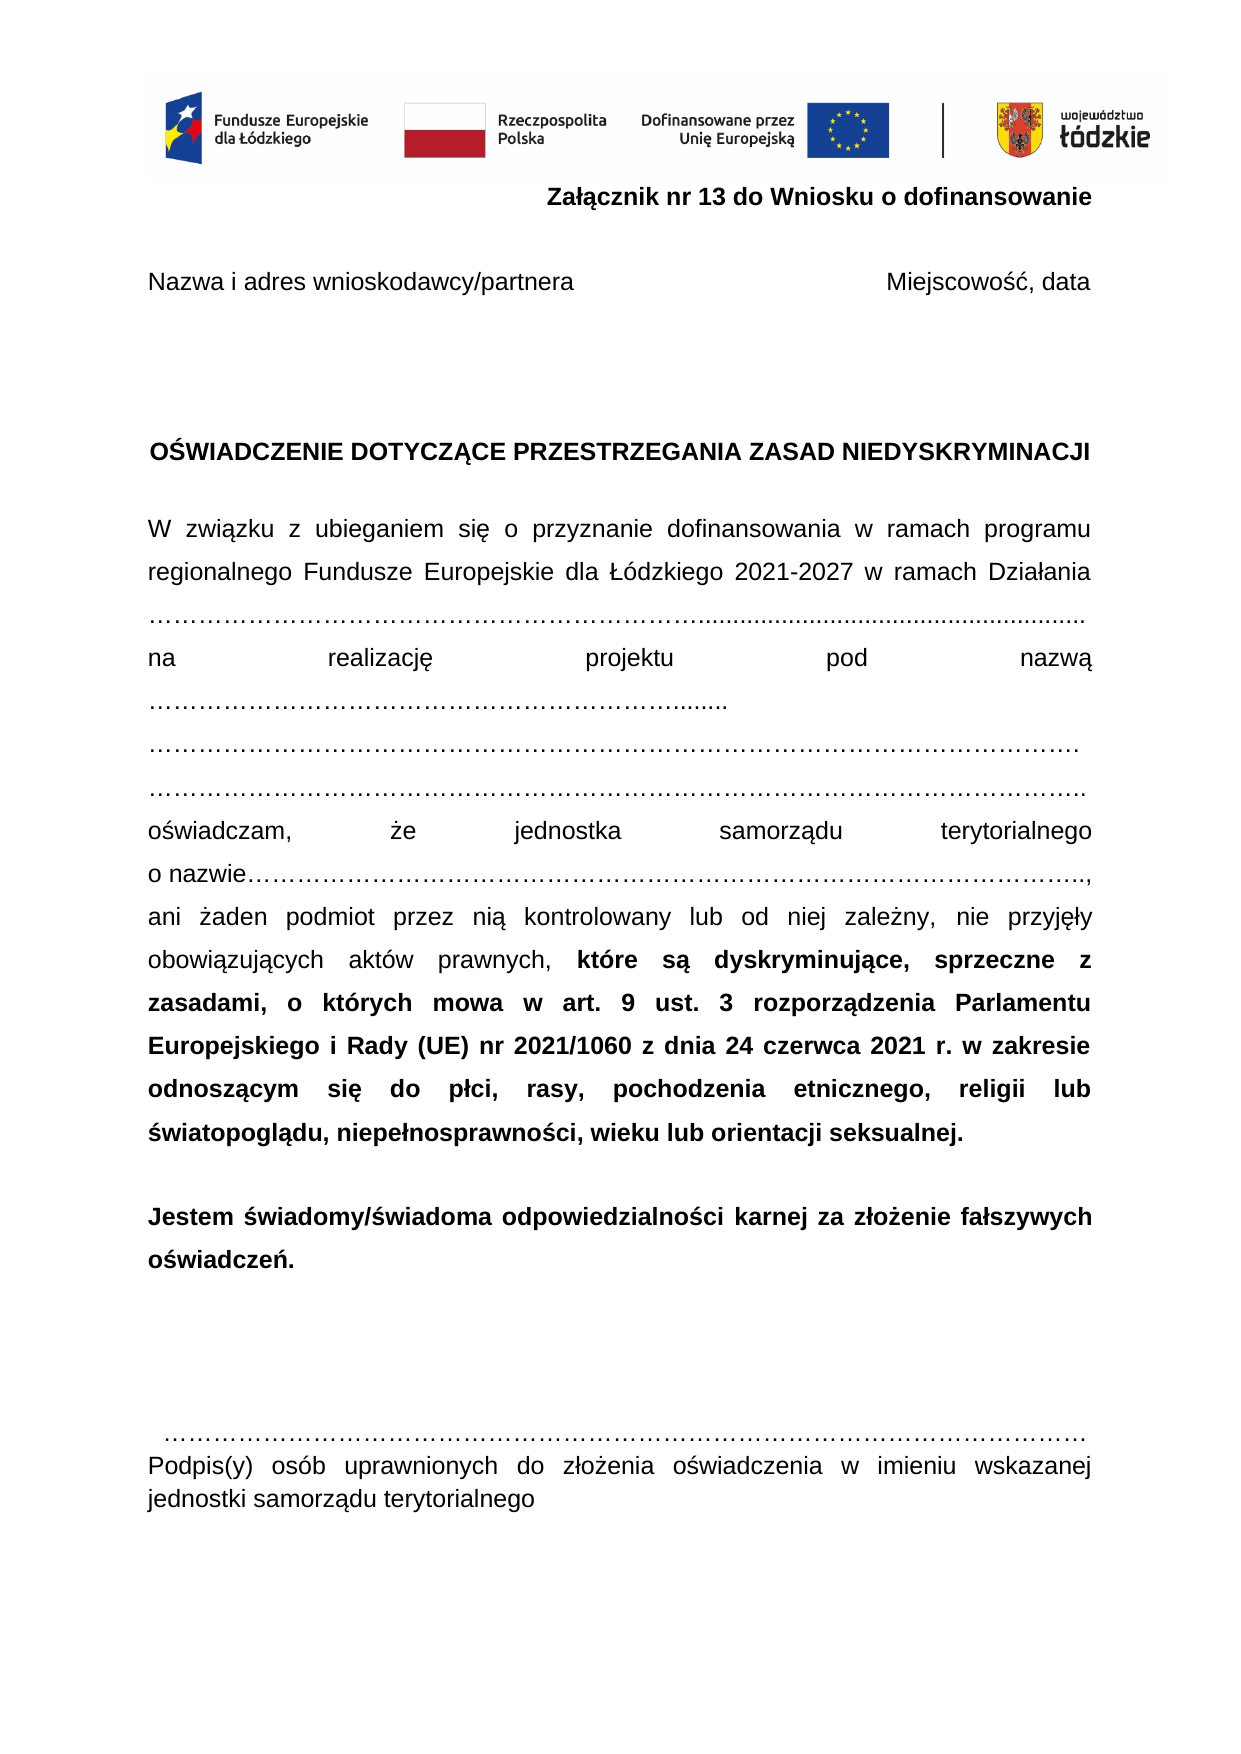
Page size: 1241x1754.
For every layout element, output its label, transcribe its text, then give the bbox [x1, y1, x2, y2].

text Podpis(y) osób uprawnionych do złożenia oświadczenia w imieniu wskazanej jednostki samorządu terytorialnego [148, 1451, 1093, 1513]
text W związku z ubieganiem się o przyznanie dofinansowania w ramach programu regionalnego Fundusze Europejskie dla Łódzkiego 2021-2027 w ramach Działania …………………………………………………………........................................................ na realizację projektu pod nazwą ………………………………………………………........ ………………………………………………………………………………………………….………………………………………………………………………………………………….. oświadczam, że jednostka samorządu terytorialnego o nazwie……………………………………………………………………………………….., ani żaden podmiot przez nią kontrolowany lub od niej zależny, nie przyjęły obowiązujących aktów prawnych, które są dyskryminujące, sprzeczne z zasadami, o których mowa w art. 9 ust. 3 rozporządzenia Parlamentu Europejskiego i Rady (UE) nr 2021/1060 z dnia 24 czerwca 2021 r. w zakresie odnoszącym się do płci, rasy, pochodzenia etnicznego, religii lub światopoglądu, niepełnosprawności, wieku lub orientacji seksualnej. [148, 514, 1093, 1146]
text Jestem świadomy/świadoma odpowiedzialności karnej za złożenie fałszywych oświadczeń. [148, 1202, 1093, 1274]
text OŚWIADCZENIE DOTYCZĄCE PRZESTRZEGANIA ZASAD NIEDYSKRYMINACJI [148, 437, 1093, 466]
picture [147, 73, 1168, 182]
text ………………………………………………………………………………………………… [162, 1418, 1093, 1447]
text Załącznik nr 13 do Wniosku o dofinansowanie [148, 182, 1093, 211]
text Nazwa i adres wnioskodawcy/partnera Miejscowość, data [148, 267, 1093, 329]
